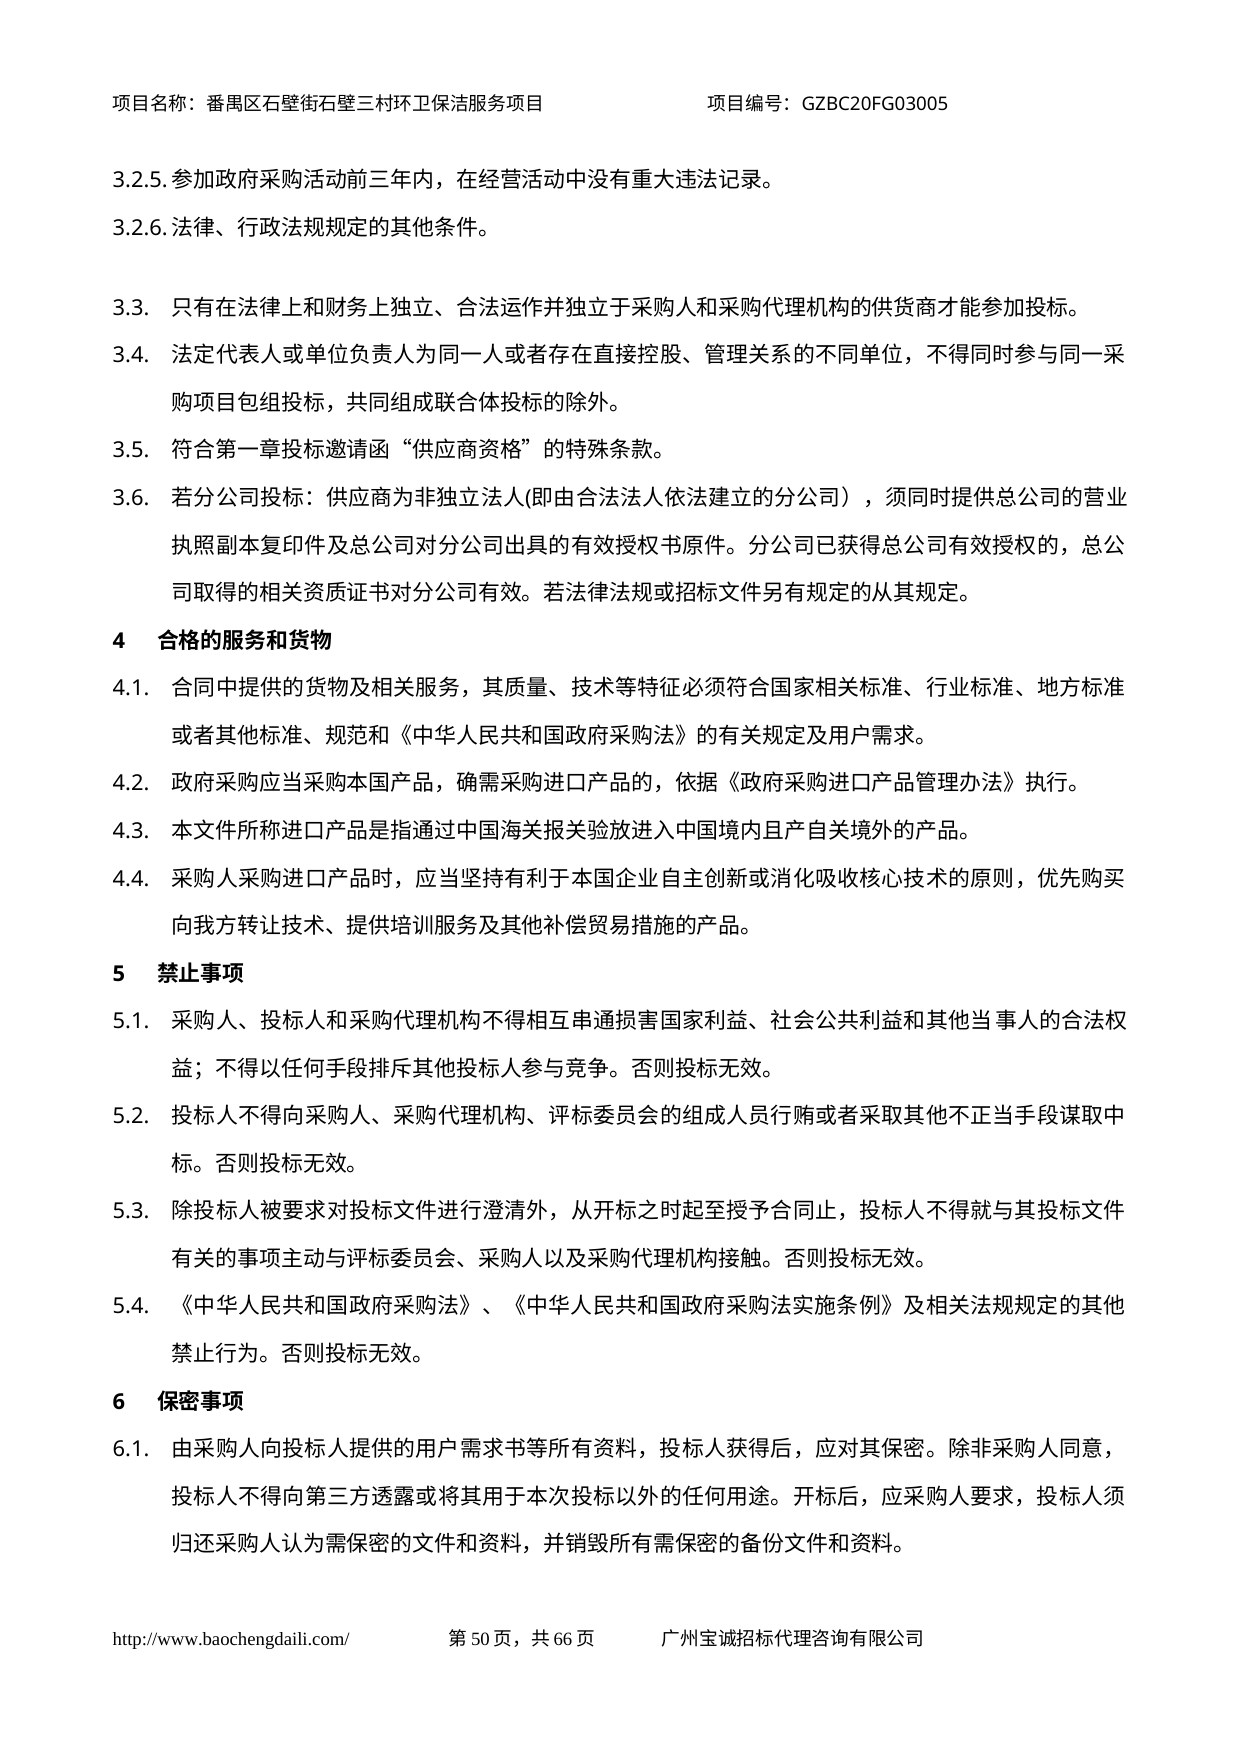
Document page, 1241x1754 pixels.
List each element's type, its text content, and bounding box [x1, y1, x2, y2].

list 参加政府采购活动前三年内，在经营活动中没有重大违法记录。 [112, 162, 1128, 194]
list 投标人不得向采购人、采购代理机构、评标委员会的组成人员行贿或者采取其他不正当手段谋取中标。否则投标无效。 [112, 1098, 1128, 1178]
list 只有在法律上和财务上独立、合法运作并独立于采购人和采购代理机构的供货商才能参加投标。 [112, 290, 1128, 321]
list 法定代表人或单位负责人为同一人或者存在直接控股、管理关系的不同单位，不得同时参与同一采购项目包组投标，共同组成联合体投标的除外。 [112, 337, 1128, 417]
list 由采购人向投标人提供的用户需求书等所有资料，投标人获得后，应对其保密。除非采购人同意，投标人不得向第三方透露或将其用于本次投标以外的任何用途。开标后，应采购人要求，投标人须归还采购人认为需保密的文件和资料，并销毁所有需保密的备份文件和资料。 [112, 1431, 1128, 1558]
list 法律、行政法规规定的其他条件。 [112, 209, 1128, 241]
list 采购人采购进口产品时，应当坚持有利于本国企业自主创新或消化吸收核心技术的原则，优先购买向我方转让技术、提供培训服务及其他补偿贸易措施的产品。 [112, 861, 1128, 940]
list 符合第一章投标邀请函“供应商资格”的特殊条款。 [112, 432, 1128, 464]
list 若分公司投标：供应商为非独立法人(即由合法法人依法建立的分公司），须同时提供总公司的营业执照副本复印件及总公司对分公司出具的有效授权书原件。分公司已获得总公司有效授权的，总公司取得的相关资质证书对分公司有效。若法律法规或招标文件另有规定的从其规定。 [112, 480, 1128, 607]
list 保密事项 [112, 1384, 1128, 1415]
list 禁止事项 [112, 956, 1128, 987]
list 除投标人被要求对投标文件进行澄清外，从开标之时起至授予合同止，投标人不得就与其投标文件有关的事项主动与评标委员会、采购人以及采购代理机构接触。否则投标无效。 [112, 1193, 1128, 1273]
list 政府采购应当采购本国产品，确需采购进口产品的，依据《政府采购进口产品管理办法》执行。 [112, 765, 1128, 797]
list 采购人、投标人和采购代理机构不得相互串通损害国家利益、社会公共利益和其他当事人的合法权益；不得以任何手段排斥其他投标人参与竞争。否则投标无效。 [112, 1003, 1128, 1082]
list 合同中提供的货物及相关服务，其质量、技术等特征必须符合国家相关标准、行业标准、地方标准或者其他标准、规范和《中华人民共和国政府采购法》的有关规定及用户需求。 [112, 670, 1128, 749]
list 本文件所称进口产品是指通过中国海关报关验放进入中国境内且产自关境外的产品。 [112, 813, 1128, 845]
list 合格的服务和货物 [112, 623, 1128, 654]
list 《中华人民共和国政府采购法》、《中华人民共和国政府采购法实施条例》及相关法规规定的其他禁止行为。否则投标无效。 [112, 1288, 1128, 1368]
